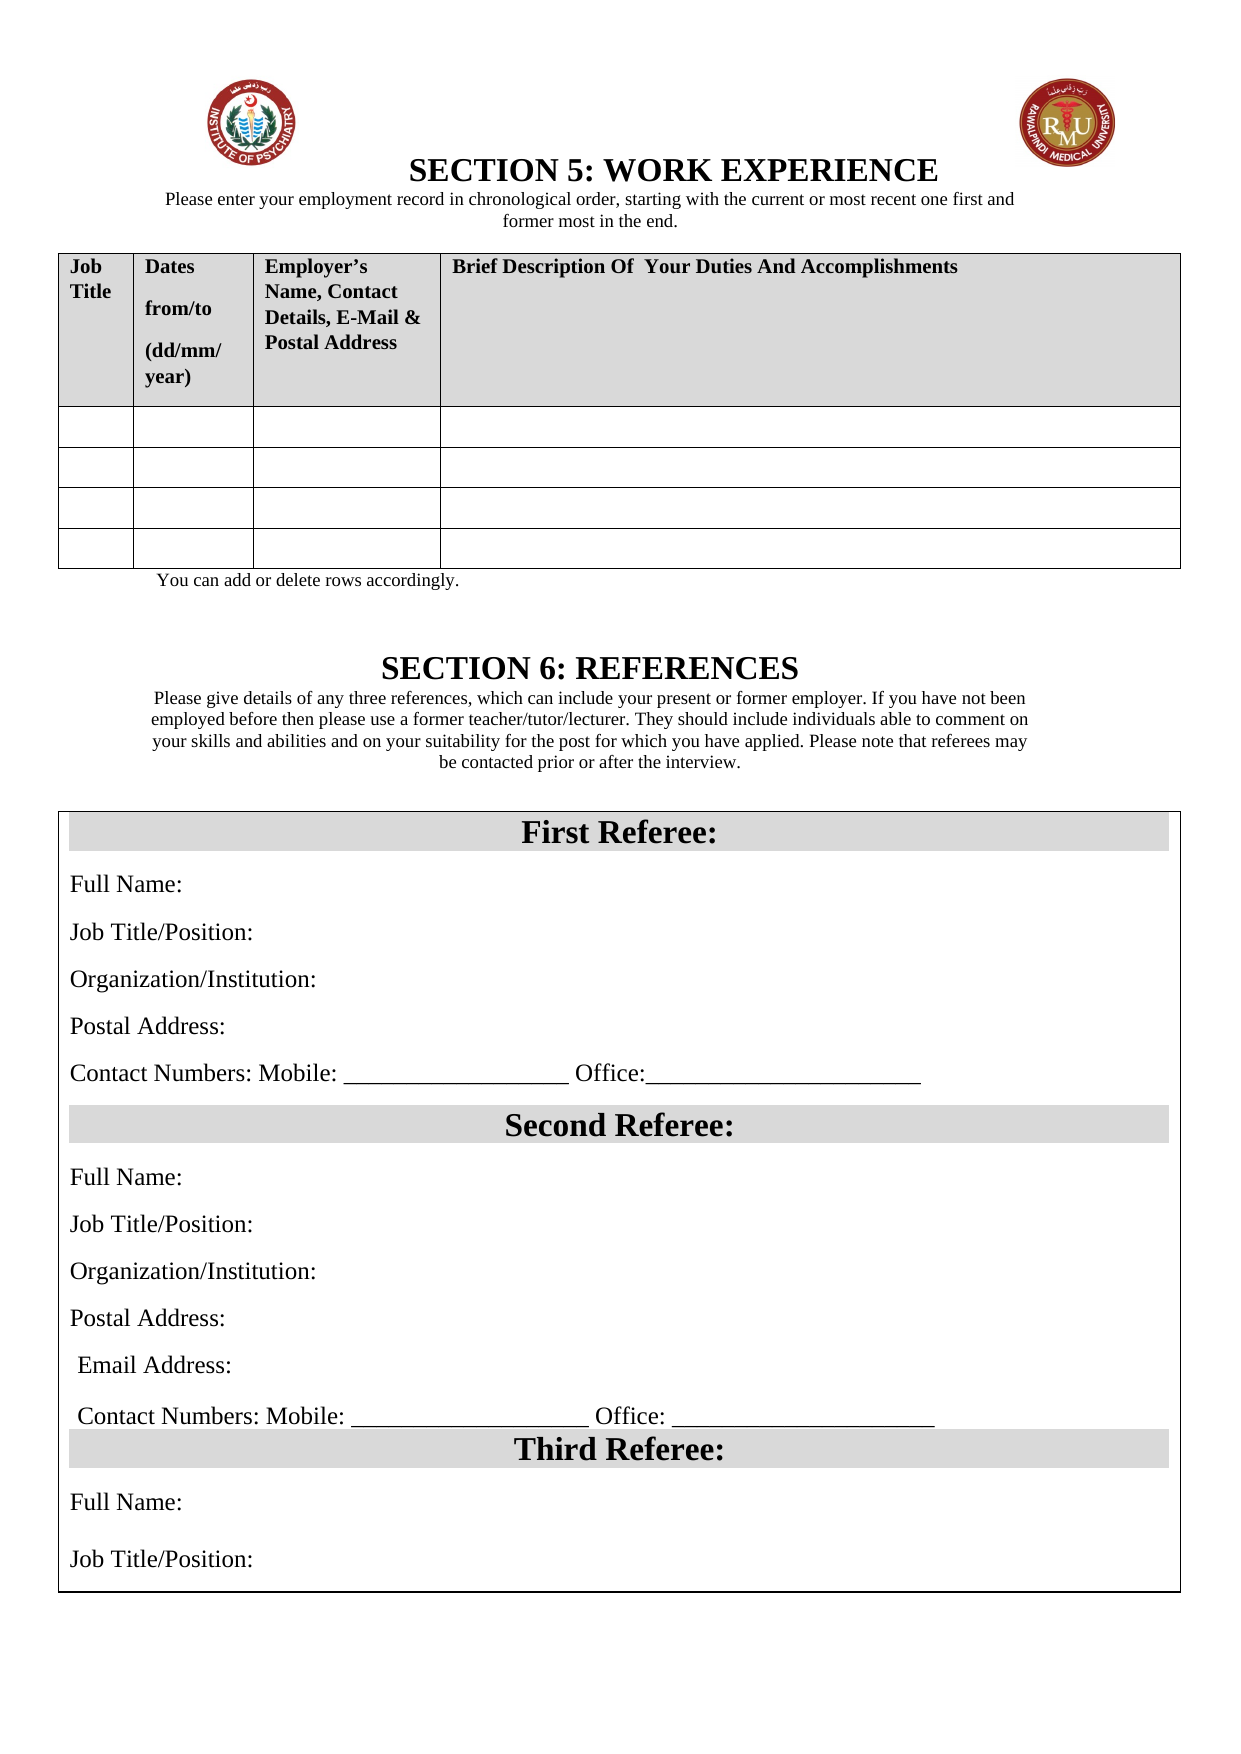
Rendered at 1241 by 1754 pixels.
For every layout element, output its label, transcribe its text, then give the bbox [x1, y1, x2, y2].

text Please enter your employment record in chronological order, starting with the current or most recent one first and former most in the end. [150, 188, 1030, 231]
table_cell [441, 529, 1180, 568]
text SECTION 5: WORK EXPERIENCE [150, 150, 1030, 188]
table_cell [59, 488, 133, 528]
picture [1015, 75, 1116, 167]
table_header Dates from/to (dd/mm/year) [134, 254, 253, 406]
table_cell [59, 448, 133, 487]
table_cell [254, 407, 440, 447]
table_cell [254, 488, 440, 528]
table_header Employer’s Name, Contact Details, E-Mail & Postal Address [254, 254, 440, 406]
table_cell [441, 407, 1180, 447]
table_cell [134, 407, 253, 447]
text Please give details of any three references, which can include your present or former employer. If you have not been employed before then please use a former teacher/tutor/lecturer. They should include individuals able to comment on your skills and abilities and on your suitability for the post for which you have applied. Please note that referees may be contacted prior or after the interview. [150, 687, 1030, 773]
table_header Job Title [59, 254, 133, 406]
table_cell [254, 529, 440, 568]
text SECTION 6: REFERENCES [150, 648, 1030, 687]
table_cell [134, 488, 253, 528]
table_cell [441, 488, 1180, 528]
table_cell [134, 448, 253, 487]
table_cell [441, 448, 1180, 487]
table_cell [59, 529, 133, 568]
table_cell [254, 448, 440, 487]
table_cell [134, 529, 253, 568]
text You can add or delete rows accordingly. [150, 569, 1030, 591]
table_header Brief Description Of Your Duties And Accomplishments [441, 254, 1180, 406]
picture [192, 75, 299, 170]
table_cell [59, 407, 133, 447]
